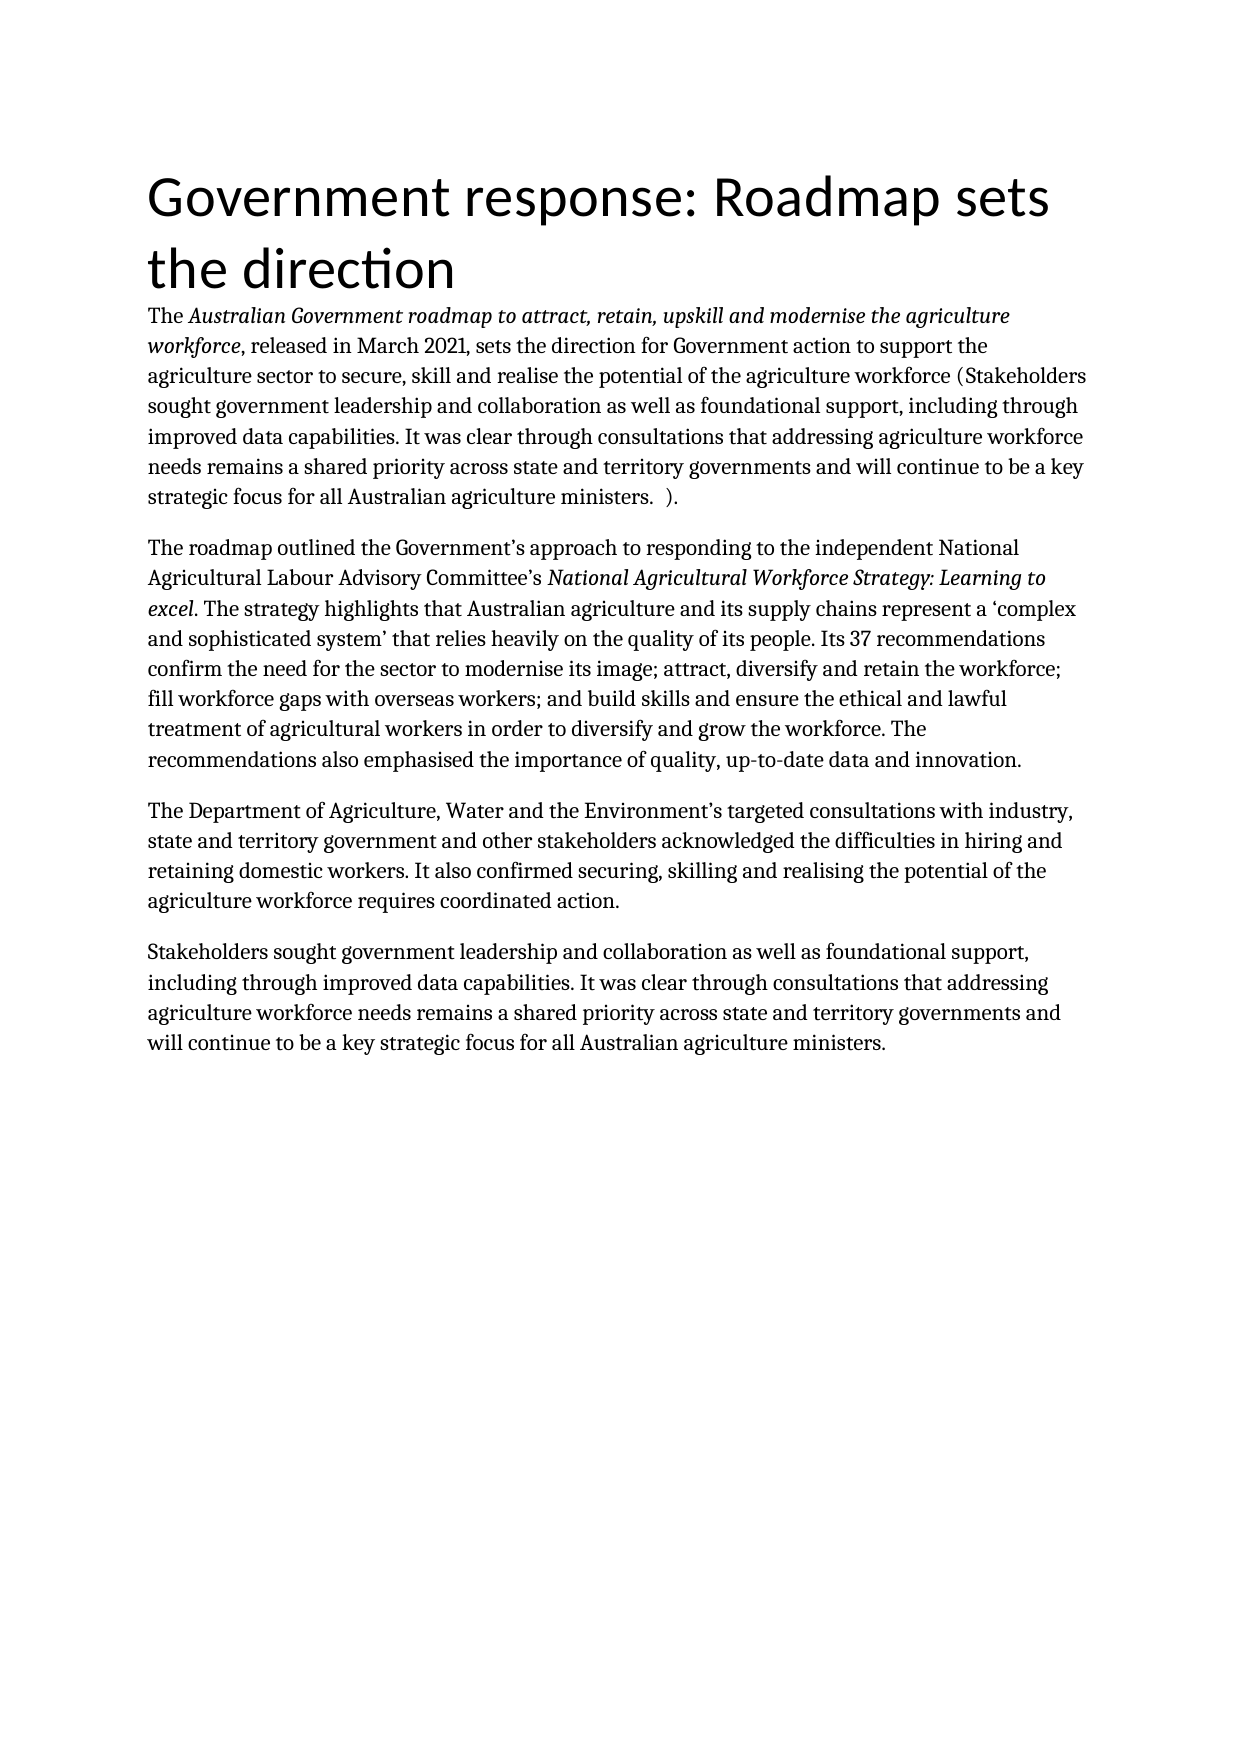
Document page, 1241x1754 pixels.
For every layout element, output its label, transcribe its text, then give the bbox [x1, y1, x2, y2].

text Stakeholders sought government leadership and collaboration as well as foundational support, including through improved data capabilities. It was clear through consultations that addressing agriculture workforce needs remains a shared priority across state and territory governments and will continue to be a key strategic focus for all Australian agriculture ministers. [148, 939, 1092, 1056]
subtitle Government response: Roadmap sets the direction [148, 160, 1092, 303]
text The Australian Government roadmap to attract, retain, upskill and modernise the agriculture workforce, released in March 2021, sets the direction for Government action to support the agriculture sector to secure, skill and realise the potential of the agriculture workforce (Figure 1). [148, 303, 1092, 510]
text The roadmap outlined the Government’s approach to responding to the independent National Agricultural Labour Advisory Committee’s National Agricultural Workforce Strategy: Learning to excel. The strategy highlights that Australian agriculture and its supply chains represent a ‘complex and sophisticated system’ that relies heavily on the quality of its people. Its 37 recommendations confirm the need for the sector to modernise its image; attract, diversify and retain the workforce; fill workforce gaps with overseas workers; and build skills and ensure the ethical and lawful treatment of agricultural workers in order to diversify and grow the workforce. The recommendations also emphasised the importance of quality, up-to-date data and innovation. [148, 535, 1092, 773]
text The Department of Agriculture, Water and the Environment’s targeted consultations with industry, state and territory government and other stakeholders acknowledged the difficulties in hiring and retaining domestic workers. It also confirmed securing, skilling and realising the potential of the agriculture workforce requires coordinated action. [148, 797, 1092, 914]
